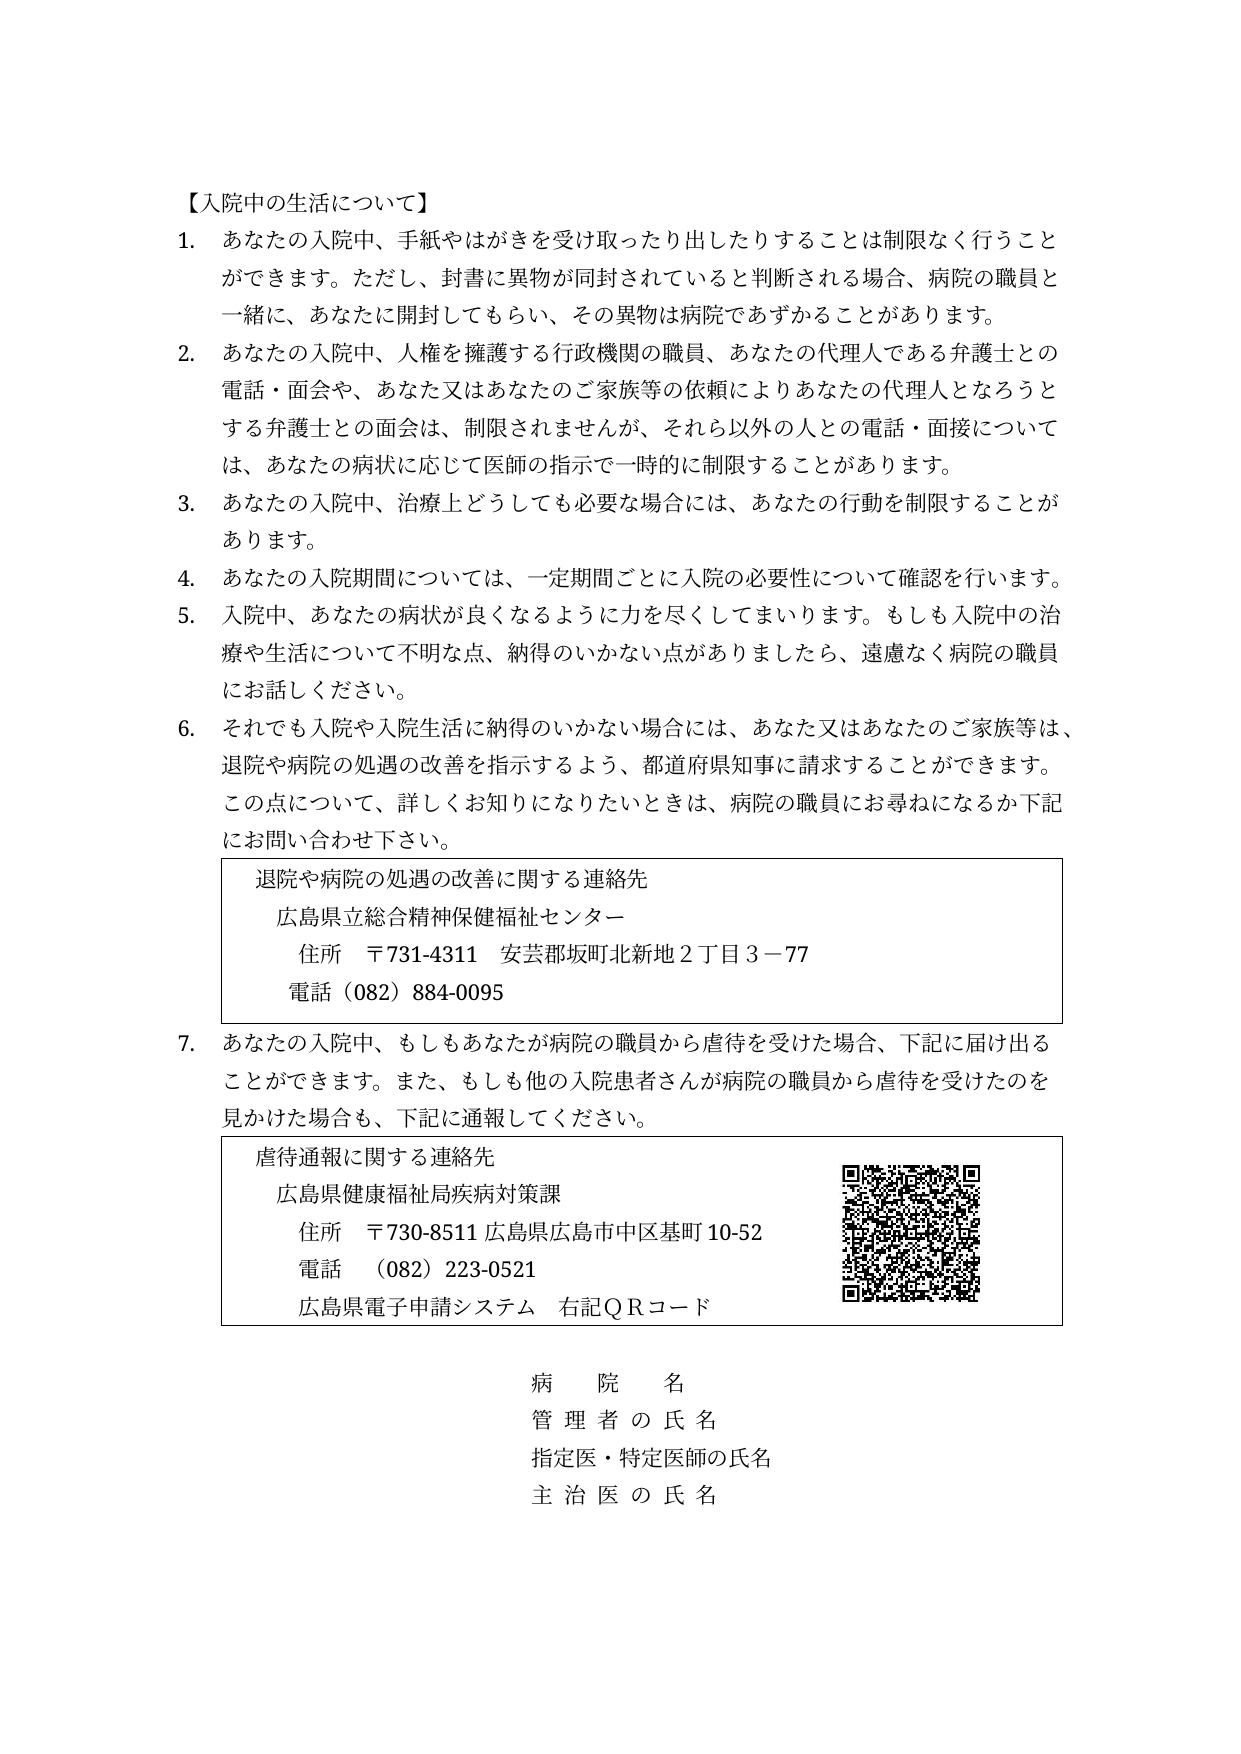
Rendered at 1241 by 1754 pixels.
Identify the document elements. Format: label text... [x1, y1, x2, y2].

list それでも入院や入院生活に納得のいかない場合には、あなた又はあなたのご家族等は、退院や病院の処遇の改善を指示するよう、都道府県知事に請求することができます。この点について、詳しくお知りになりたいときは、病院の職員にお尋ねになるか下記にお問い合わせ下さい。 [177, 708, 1063, 858]
list あなたの入院中、もしもあなたが病院の職員から虐待を受けた場合、下記に届け出ることができます。また、もしも他の入院患者さんが病院の職員から虐待を受けたのを見かけた場合も、下記に通報してください。 [177, 1023, 1063, 1136]
list あなたの入院中、人権を擁護する行政機関の職員、あなたの代理人である弁護士との電話・面会や、あなた又はあなたのご家族等の依頼によりあなたの代理人となろうとする弁護士との面会は、制限されませんが、それら以外の人との電話・面接については、あなたの病状に応じて医師の指示で一時的に制限することがあります。 [177, 333, 1063, 483]
text 指定医・特定医師の氏名 [532, 1438, 1063, 1476]
list あなたの入院中、手紙やはがきを受け取ったり出したりすることは制限なく行うことができます。ただし、封書に異物が同封されていると判断される場合、病院の職員と一緒に、あなたに開封してもらい、その異物は病院であずかることがあります。 [177, 221, 1063, 333]
text 病院名 [532, 1363, 1063, 1401]
text 管理者の氏名 [532, 1401, 1063, 1438]
text 【入院中の生活について】 [177, 183, 1063, 221]
list 入院中、あなたの病状が良くなるように力を尽くしてまいります。もしも入院中の治療や生活について不明な点、納得のいかない点がありましたら、遠慮なく病院の職員にお話しください。 [177, 596, 1063, 708]
table_header 虐待通報に関する連絡先 広島県健康福祉局疾病対策課 住所 〒730-8511 広島県広島市中区基町10-52 電話 （082）223-0521 広島県電子申請システム 右記ＱＲコード [222, 1137, 1062, 1324]
list あなたの入院期間については、一定期間ごとに入院の必要性について確認を行います。 [177, 558, 1063, 596]
text 主治医の氏名 [532, 1476, 1063, 1513]
list あなたの入院中、治療上どうしても必要な場合には、あなたの行動を制限することがあります。 [177, 483, 1063, 558]
table_header 退院や病院の処遇の改善に関する連絡先 広島県立総合精神保健福祉センター 住所 〒731-4311 安芸郡坂町北新地２丁目３－77 電話（082）884-0095 [222, 859, 1062, 1022]
picture [827, 1158, 987, 1309]
